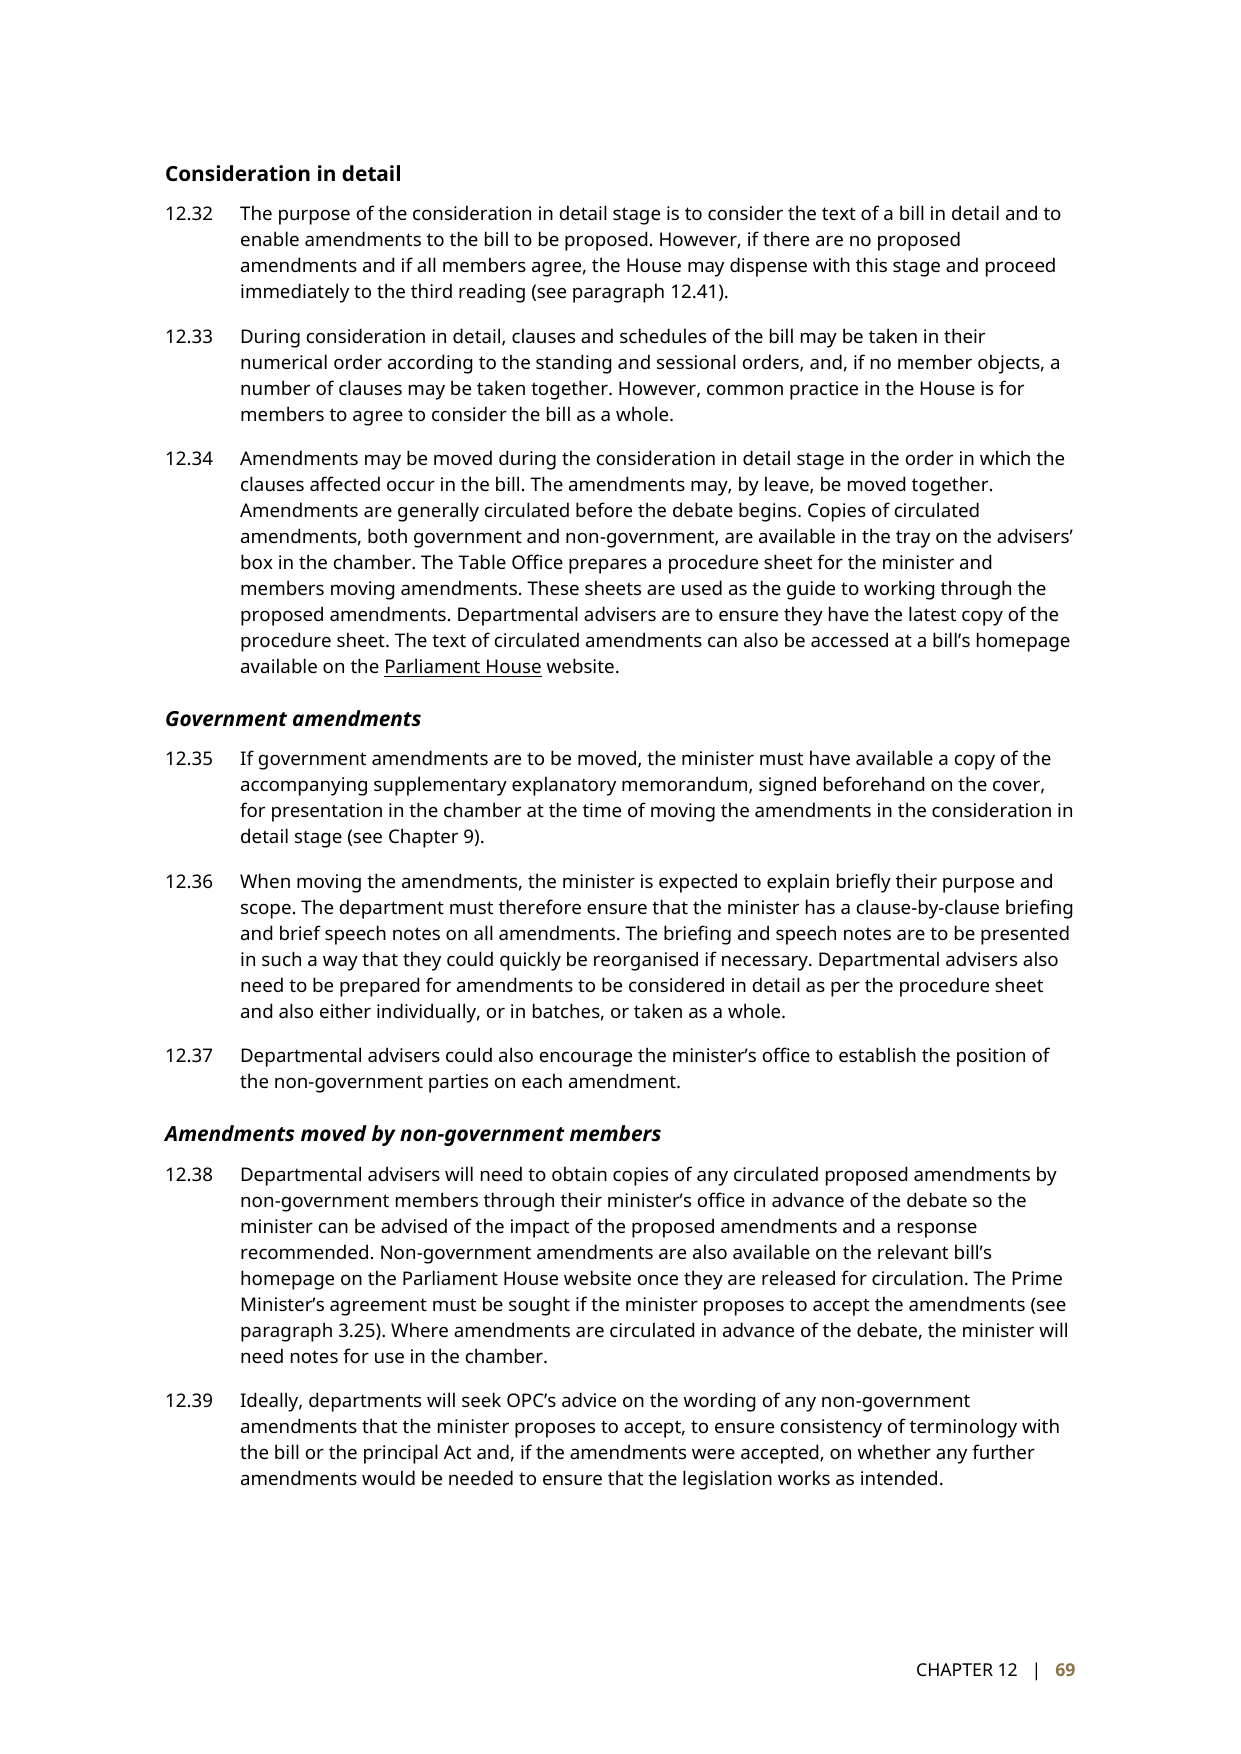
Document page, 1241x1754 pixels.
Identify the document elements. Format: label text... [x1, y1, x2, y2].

text Amendments may be moved during the consideration in detail stage in the order in which the clauses affected occur in the bill. The amendments may, by leave, be moved together. Amendments are generally circulated before the debate begins. Copies of circulated amendments, both government and non-government, are available in the tray on the advisers’ box in the chamber. The Table Office prepares a procedure sheet for the minister and members moving amendments. These sheets are used as the guide to working through the proposed amendments. Departmental advisers are to ensure they have the latest copy of the procedure sheet. The text of circulated amendments can also be accessed at a bill’s homepage available on the Parliament House website. [165, 445, 1075, 679]
text During consideration in detail, clauses and schedules of the bill may be taken in their numerical order according to the standing and sessional orders, and, if no member objects, a number of clauses may be taken together. However, common practice in the House is for members to agree to consider the bill as a whole. [165, 322, 1075, 427]
text Departmental advisers will need to obtain copies of any circulated proposed amendments by non-government members through their minister’s office in advance of the debate so the minister can be advised of the impact of the proposed amendments and a response recommended. Non-government amendments are also available on the relevant bill’s homepage on the Parliament House website once they are released for circulation. The Prime Minister’s agreement must be sought if the minister proposes to accept the amendments (see paragraph 3.25). Where amendments are circulated in advance of the debate, the minister will need notes for use in the chamber. [165, 1160, 1075, 1369]
text Ideally, departments will seek OPC’s advice on the wording of any non-government amendments that the minister proposes to accept, to ensure consistency of terminology with the bill or the principal Act and, if the amendments were accepted, on whether any further amendments would be needed to ensure that the legislation works as intended. [165, 1387, 1075, 1491]
subtitle Amendments moved by non-government members [165, 1119, 1075, 1148]
text The purpose of the consideration in detail stage is to consider the text of a bill in detail and to enable amendments to the bill to be proposed. However, if there are no proposed amendments and if all members agree, the House may dispense with this stage and proceed immediately to the third reading (see paragraph 12.41). [165, 200, 1075, 304]
text If government amendments are to be moved, the minister must have available a copy of the accompanying supplementary explanatory memorandum, signed beforehand on the cover, for presentation in the chamber at the time of moving the amendments in the consideration in detail stage (see Chapter 9). [165, 745, 1075, 849]
text Departmental advisers could also encourage the minister’s office to establish the position of the non-government parties on each amendment. [165, 1042, 1075, 1094]
text When moving the amendments, the minister is expected to explain briefly their purpose and scope. The department must therefore ensure that the minister has a clause-by-clause briefing and brief speech notes on all amendments. The briefing and speech notes are to be presented in such a way that they could quickly be reorganised if necessary. Departmental advisers also need to be prepared for amendments to be considered in detail as per the procedure sheet and also either individually, or in batches, or taken as a whole. [165, 868, 1075, 1024]
subtitle Consideration in detail [165, 159, 1075, 187]
subtitle Government amendments [165, 704, 1075, 733]
